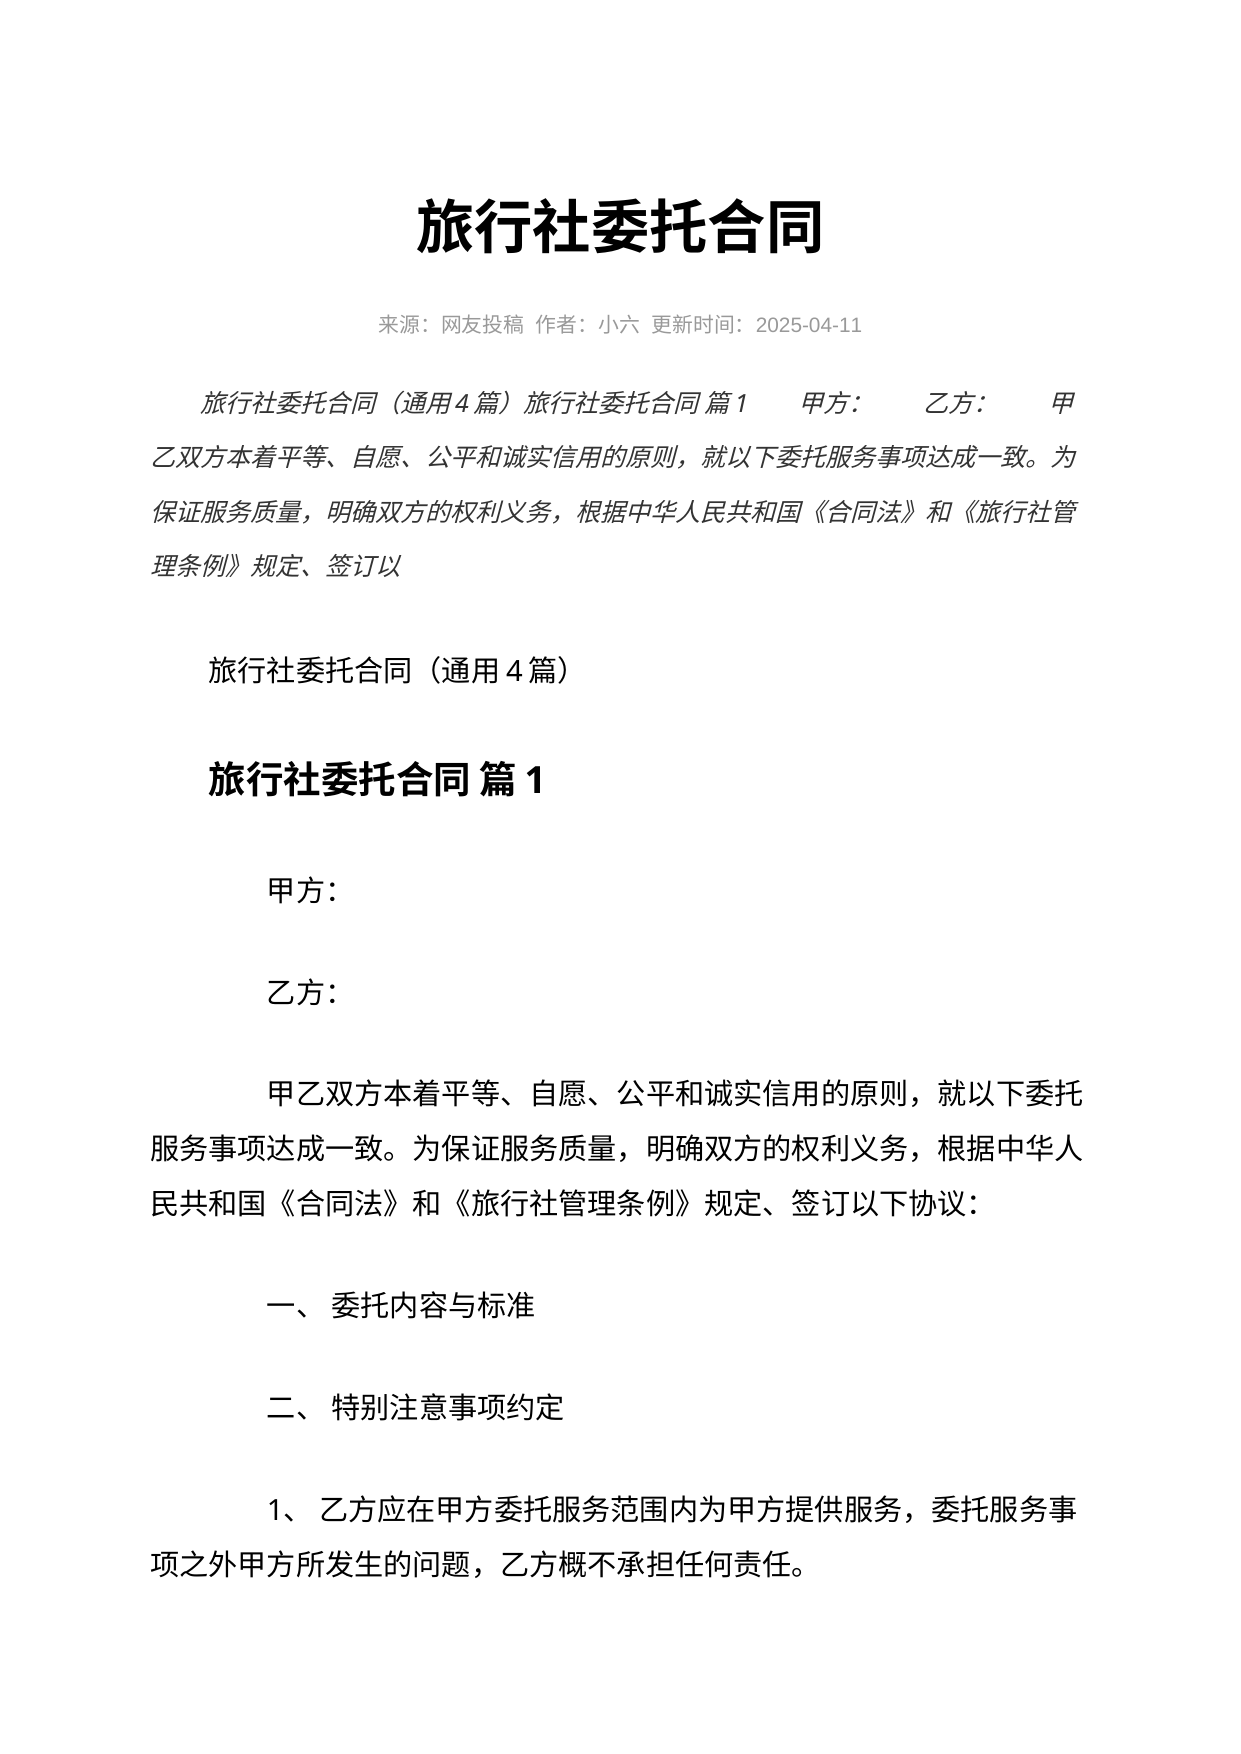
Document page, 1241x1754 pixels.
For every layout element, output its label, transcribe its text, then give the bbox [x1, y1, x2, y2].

text 二、 特别注意事项约定 [150, 1384, 1090, 1427]
text 一、 委托内容与标准 [150, 1282, 1090, 1325]
subtitle 旅行社委托合同 [150, 181, 1090, 266]
text 乙方： [150, 969, 1090, 1011]
text 旅行社委托合同（通用4篇） [150, 648, 1090, 690]
text 1、 乙方应在甲方委托服务范围内为甲方提供服务，委托服务事项之外甲方所发生的问题，乙方概不承担任何责任。 [150, 1486, 1090, 1583]
text 来源：网友投稿 作者：小六 更新时间：2025-04-11 [150, 313, 1090, 337]
text 旅行社委托合同（通用4篇）旅行社委托合同 篇1 甲方： 乙方： 甲乙双方本着平等、自愿、公平和诚实信用的原则，就以下委托服务事项达成一致。为保证服务质量，明确双方的权利义务，根据中华人民共和国《合同法》和《旅行社管理条例》规定、签订以 [150, 383, 1090, 583]
text 旅行社委托合同 篇1 [150, 750, 1090, 804]
text 甲乙双方本着平等、自愿、公平和诚实信用的原则，就以下委托服务事项达成一致。为保证服务质量，明确双方的权利义务，根据中华人民共和国《合同法》和《旅行社管理条例》规定、签订以下协议： [150, 1071, 1090, 1223]
text 甲方： [150, 867, 1090, 910]
